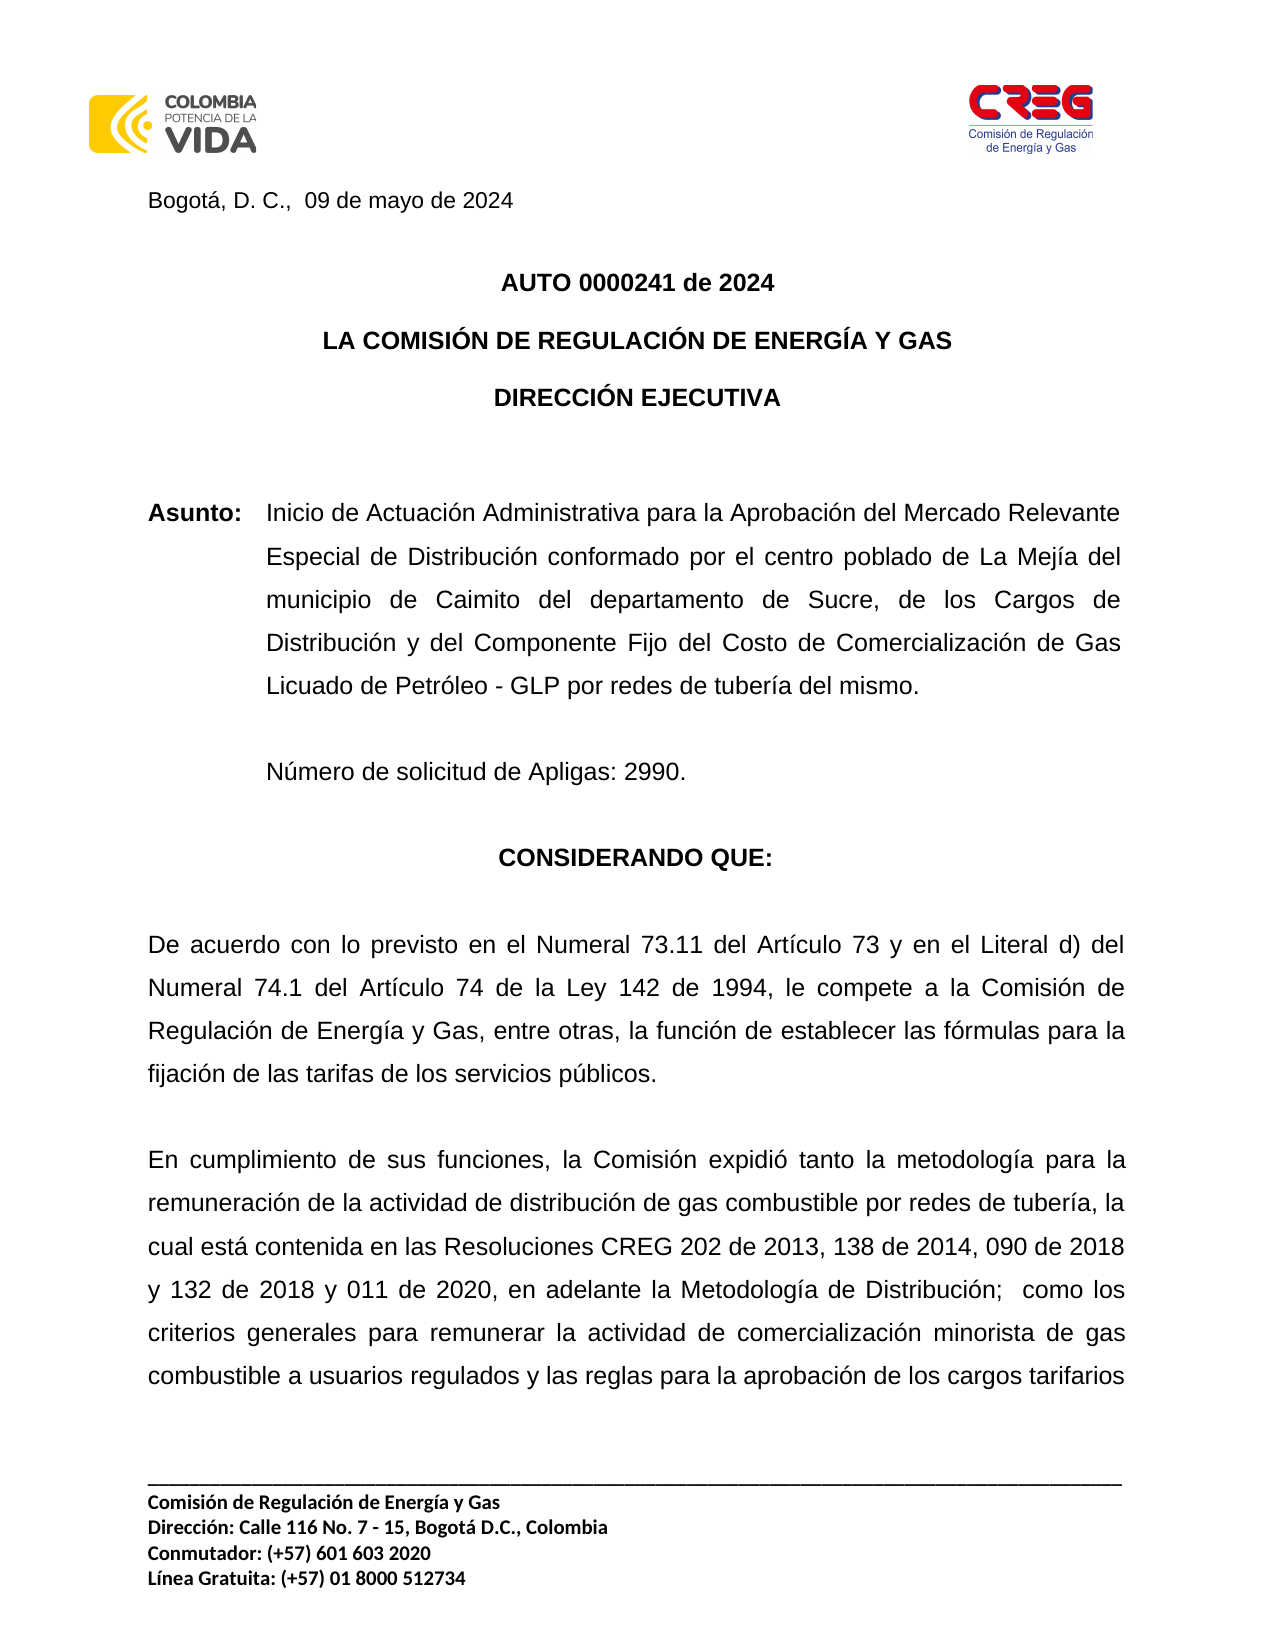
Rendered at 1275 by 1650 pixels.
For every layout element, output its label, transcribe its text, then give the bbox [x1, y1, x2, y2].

text AUTO 0000241 de 2024 [148, 268, 1127, 297]
text LA COMISIÓN DE REGULACIÓN DE ENERGÍA Y GAS [148, 326, 1127, 354]
text CONSIDERANDO QUE: [148, 843, 1123, 872]
text Bogotá, D. C., 09 de mayo de 2024 [148, 187, 1127, 213]
text De acuerdo con lo previsto en el Numeral 73.11 del Artículo 73 y en el Literal d) del Numeral 74.1 del Artículo 74 de la Ley 142 de 1994, le compete a la Comisión de Regulación de Energía y Gas, entre otras, la función de establecer las fórmulas para la fijación de las tarifas de los servicios públicos. [148, 929, 1127, 1088]
picture [88, 95, 257, 154]
text DIRECCIÓN EJECUTIVA [148, 383, 1127, 412]
picture [969, 85, 1093, 154]
text Asunto: Inicio de Actuación Administrativa para la Aprobación del Mercado Relevante Especial de Distribución conformado por el centro poblado de La Mejía del municipio de Caimito del departamento de Sucre, de los Cargos de Distribución y del Componente Fijo del Costo de Comercialización de Gas Licuado de Petróleo - GLP por redes de tubería del mismo. [148, 498, 1122, 699]
text Número de solicitud de Apligas: 2990. [266, 757, 1127, 786]
